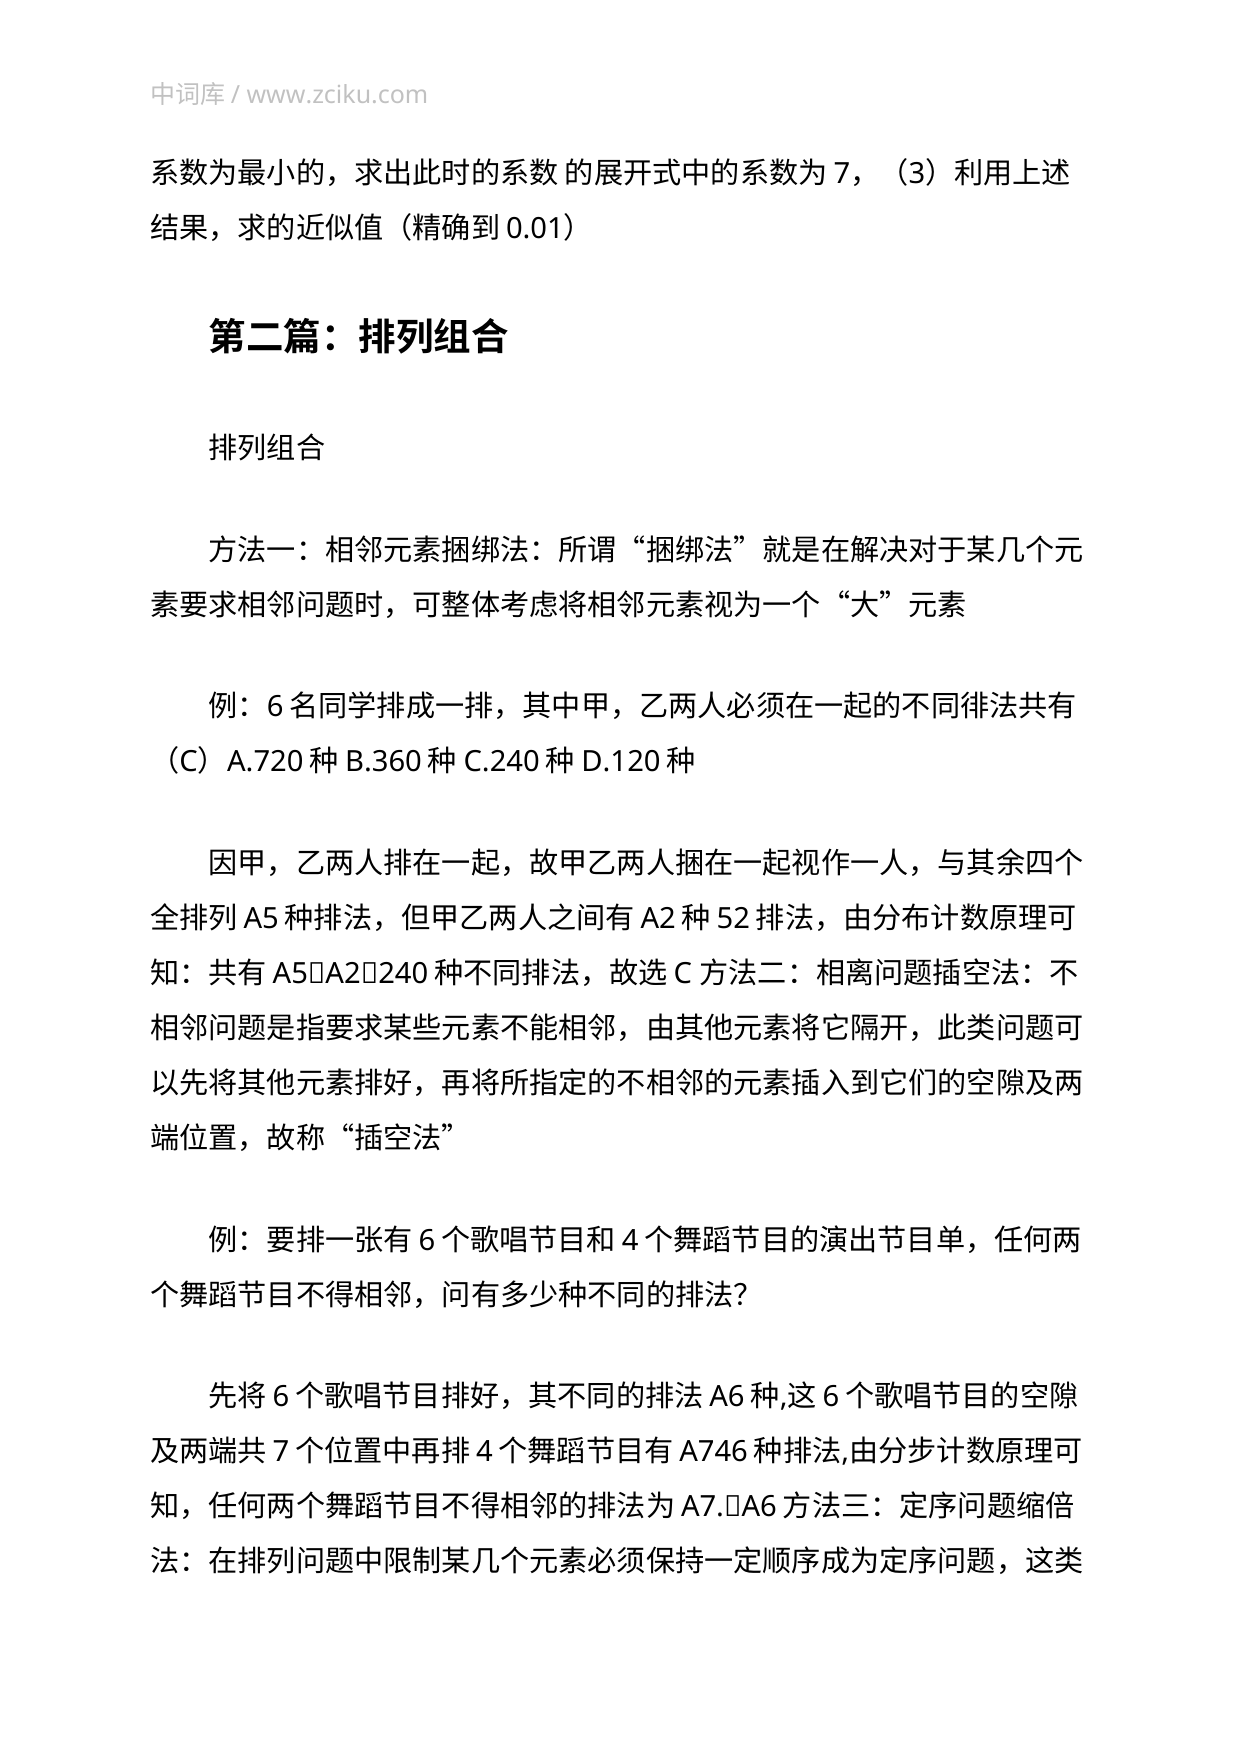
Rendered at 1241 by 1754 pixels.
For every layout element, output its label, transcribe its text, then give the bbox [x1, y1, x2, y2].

text 因甲，乙两人排在一起，故甲乙两人捆在一起视作一人，与其余四个全排列A5种排法，但甲乙两人之间有A2种52排法，由分布计数原理可知：共有A5A2240种不同排法，故选C 方法二：相离问题插空法：不相邻问题是指要求某些元素不能相邻，由其他元素将它隔开，此类问题可以先将其他元素排好，再将所指定的不相邻的元素插入到它们的空隙及两端位置，故称“插空法” [150, 840, 1090, 1157]
text 方法一：相邻元素捆绑法：所谓“捆绑法”就是在解决对于某几个元素要求相邻问题时，可整体考虑将相邻元素视为一个“大”元素 [150, 526, 1090, 623]
text 第二篇：排列组合 [150, 307, 1090, 361]
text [150, 1373, 1090, 1580]
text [150, 150, 1090, 247]
text 例：要排一张有6个歌唱节目和4个舞蹈节目的演出节目单，任何两个舞蹈节目不得相邻，问有多少种不同的排法？ [150, 1216, 1090, 1313]
text 例：6名同学排成一排，其中甲，乙两人必须在一起的不同徘法共有（C）A.720种 B.360种 C.240种 D.120种 [150, 683, 1090, 780]
text 排列组合 [150, 424, 1090, 467]
